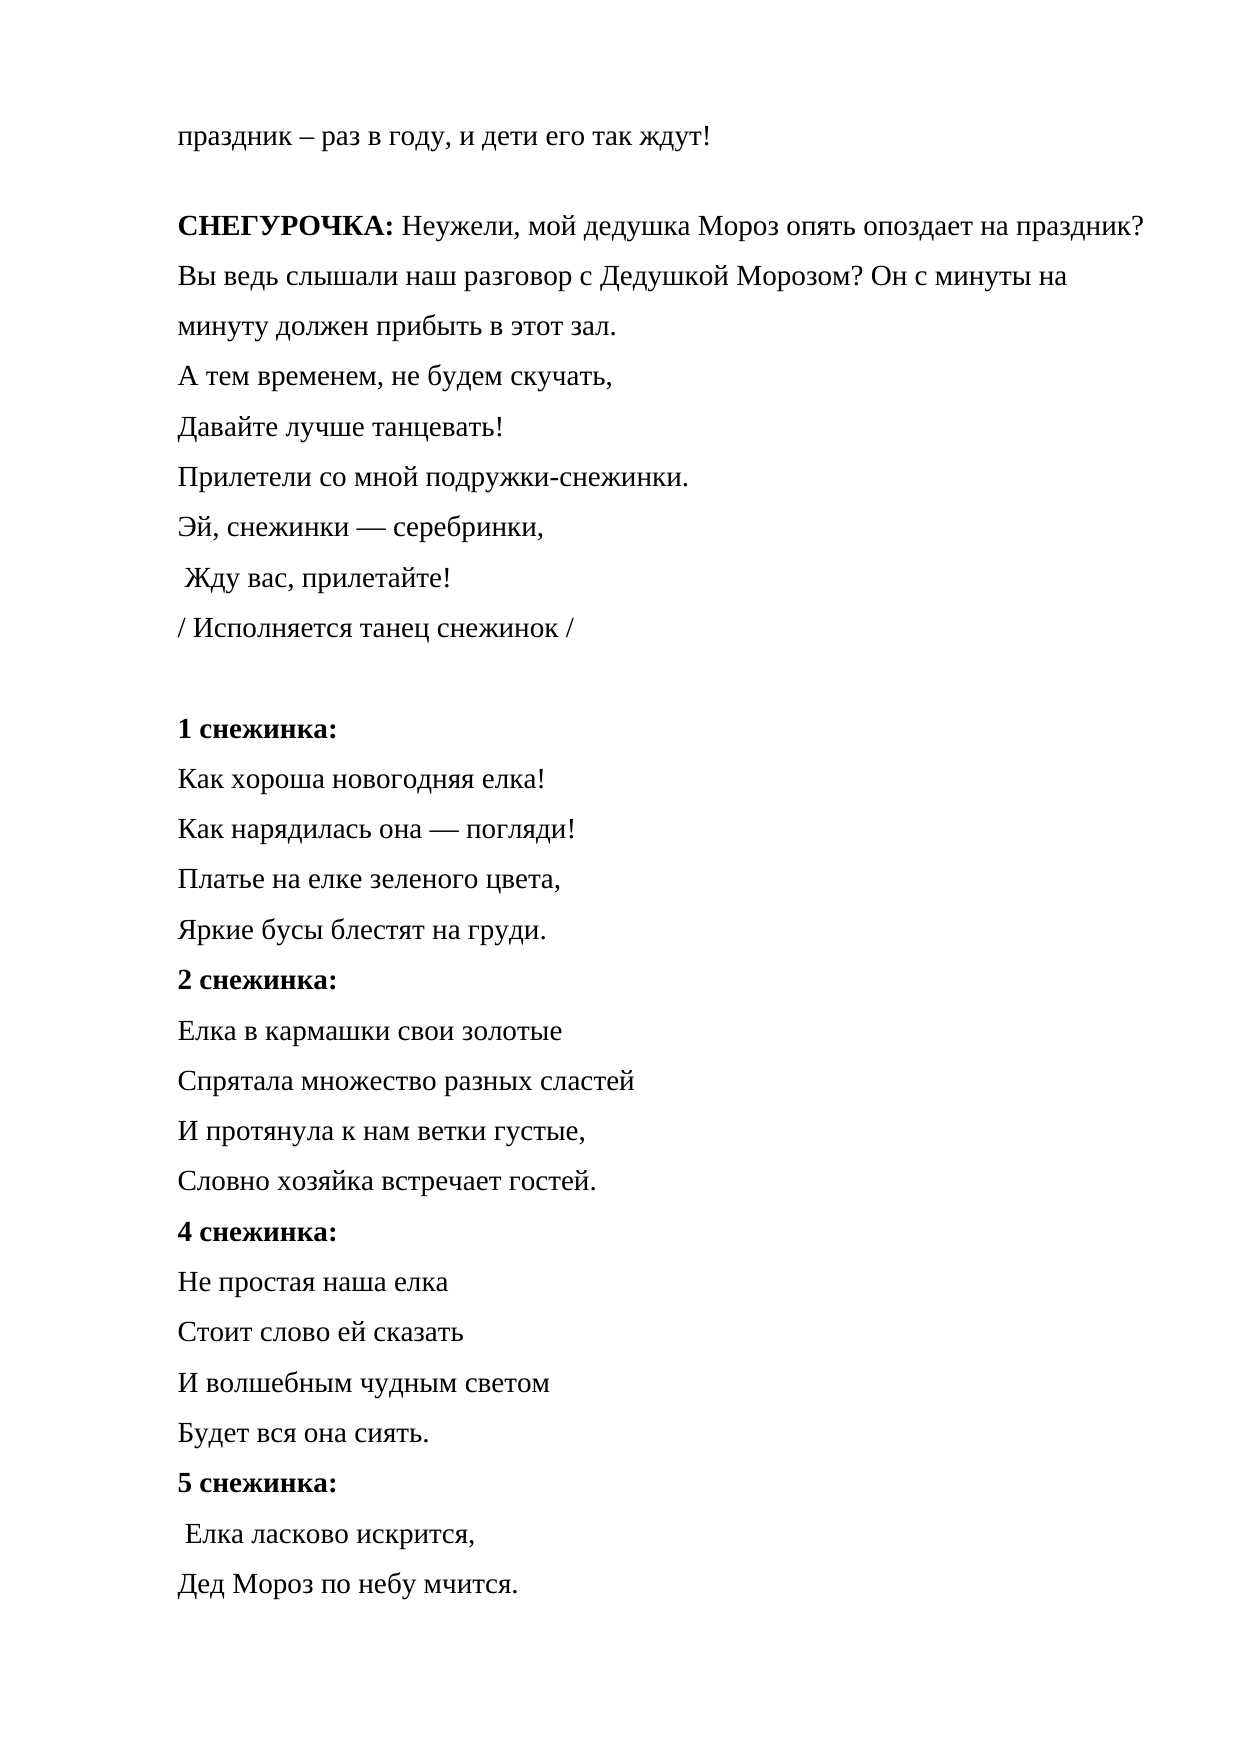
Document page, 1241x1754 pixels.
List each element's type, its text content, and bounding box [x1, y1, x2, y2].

text Не простая наша елка [177, 1264, 1152, 1298]
text Давайте лучше танцевать! [177, 409, 1152, 442]
text Эй, снежинки — серебринки, [177, 509, 1152, 543]
text 5 снежинка: [177, 1465, 1152, 1499]
text / Исполняется танец снежинок / [177, 610, 1152, 644]
text Елка ласково искрится, [177, 1516, 1152, 1549]
text Прилетели со мной подружки-снежинки. [177, 459, 1152, 493]
text Словно хозяйка встречает гостей. [177, 1163, 1152, 1197]
text СНЕГУРОЧКА: Неужели, мой дедушка Мороз опять опоздает на праздник? Вы ведь слышали наш разговор с Дедушкой Морозом? Он с минуты на минуту должен прибыть в этот зал. [177, 208, 1152, 342]
text Как хороша новогодняя елка! [177, 761, 1152, 794]
text Стоит слово ей сказать [177, 1314, 1152, 1348]
text Жду вас, прилетайте! [177, 560, 1152, 593]
text И волшебным чудным светом [177, 1365, 1152, 1398]
text А тем временем, не будем скучать, [177, 358, 1152, 392]
text 1 снежинка: [177, 711, 1152, 744]
text Платье на елке зеленого цвета, [177, 862, 1152, 895]
text 2 снежинка: [177, 962, 1152, 996]
text Как нарядилась она — погляди! [177, 811, 1152, 845]
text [177, 118, 1152, 194]
text Яркие бусы блестят на груди. [177, 912, 1152, 946]
text Будет вся она сиять. [177, 1415, 1152, 1449]
text 4 снежинка: [177, 1214, 1152, 1247]
text Елка в кармашки свои золотые [177, 1013, 1152, 1046]
text И протянула к нам ветки густые, [177, 1113, 1152, 1147]
text Дед Мороз по небу мчится. [177, 1566, 1152, 1599]
text Спрятала множество разных сластей [177, 1063, 1152, 1096]
